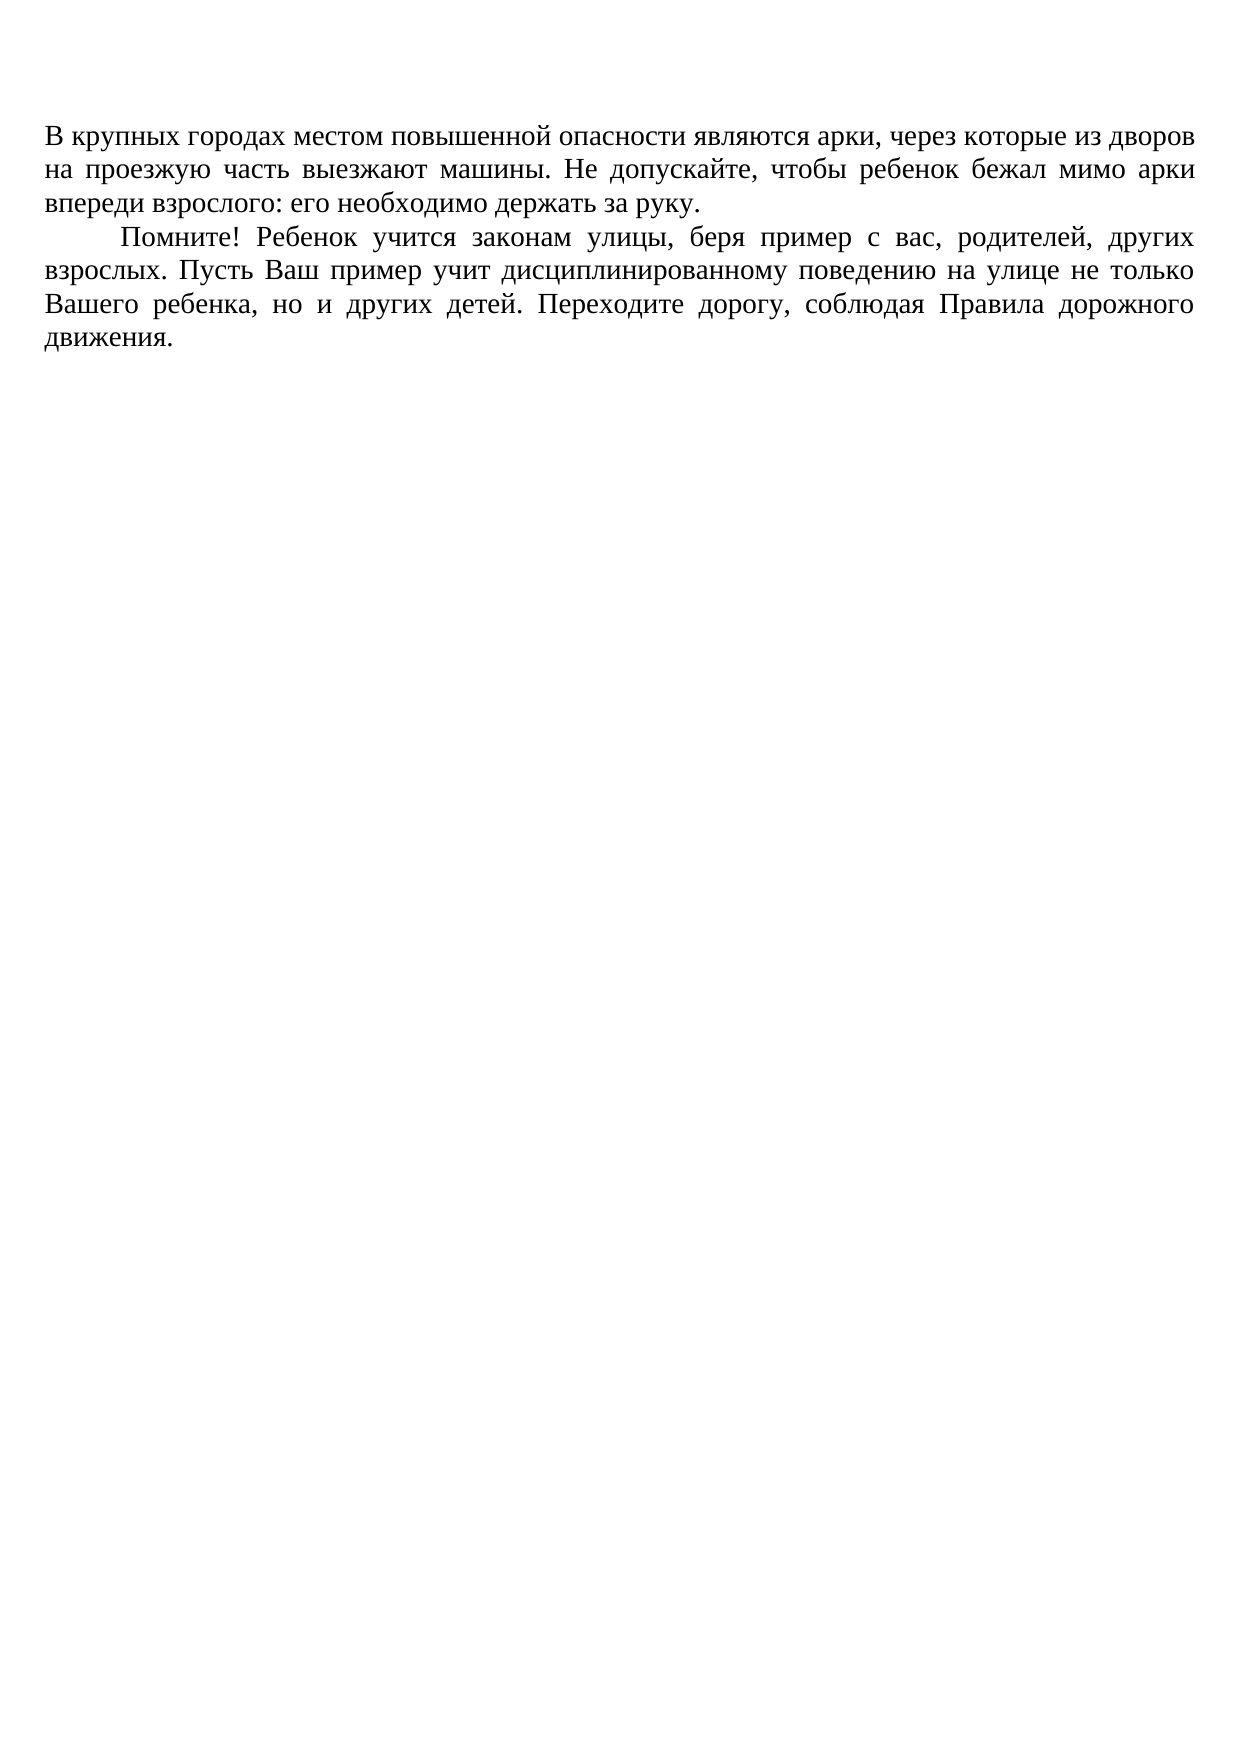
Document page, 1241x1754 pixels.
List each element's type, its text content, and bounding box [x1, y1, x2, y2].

text Помните! Ребенок учится законам улицы, беря пример с вас, родителей, других взрослых. Пусть Ваш пример учит дисциплинированному поведению на улице не только Вашего ребенка, но и других детей. Переходите дорогу, соблюдая Правила дорожного движения. [44, 219, 1196, 353]
text В крупных городах местом повышенной опасности являются арки, через которые из дворов на проезжую часть выезжают машины. Не допускайте, чтобы ребенок бежал мимо арки впереди взрослого: его необходимо держать за руку. [44, 118, 1196, 219]
